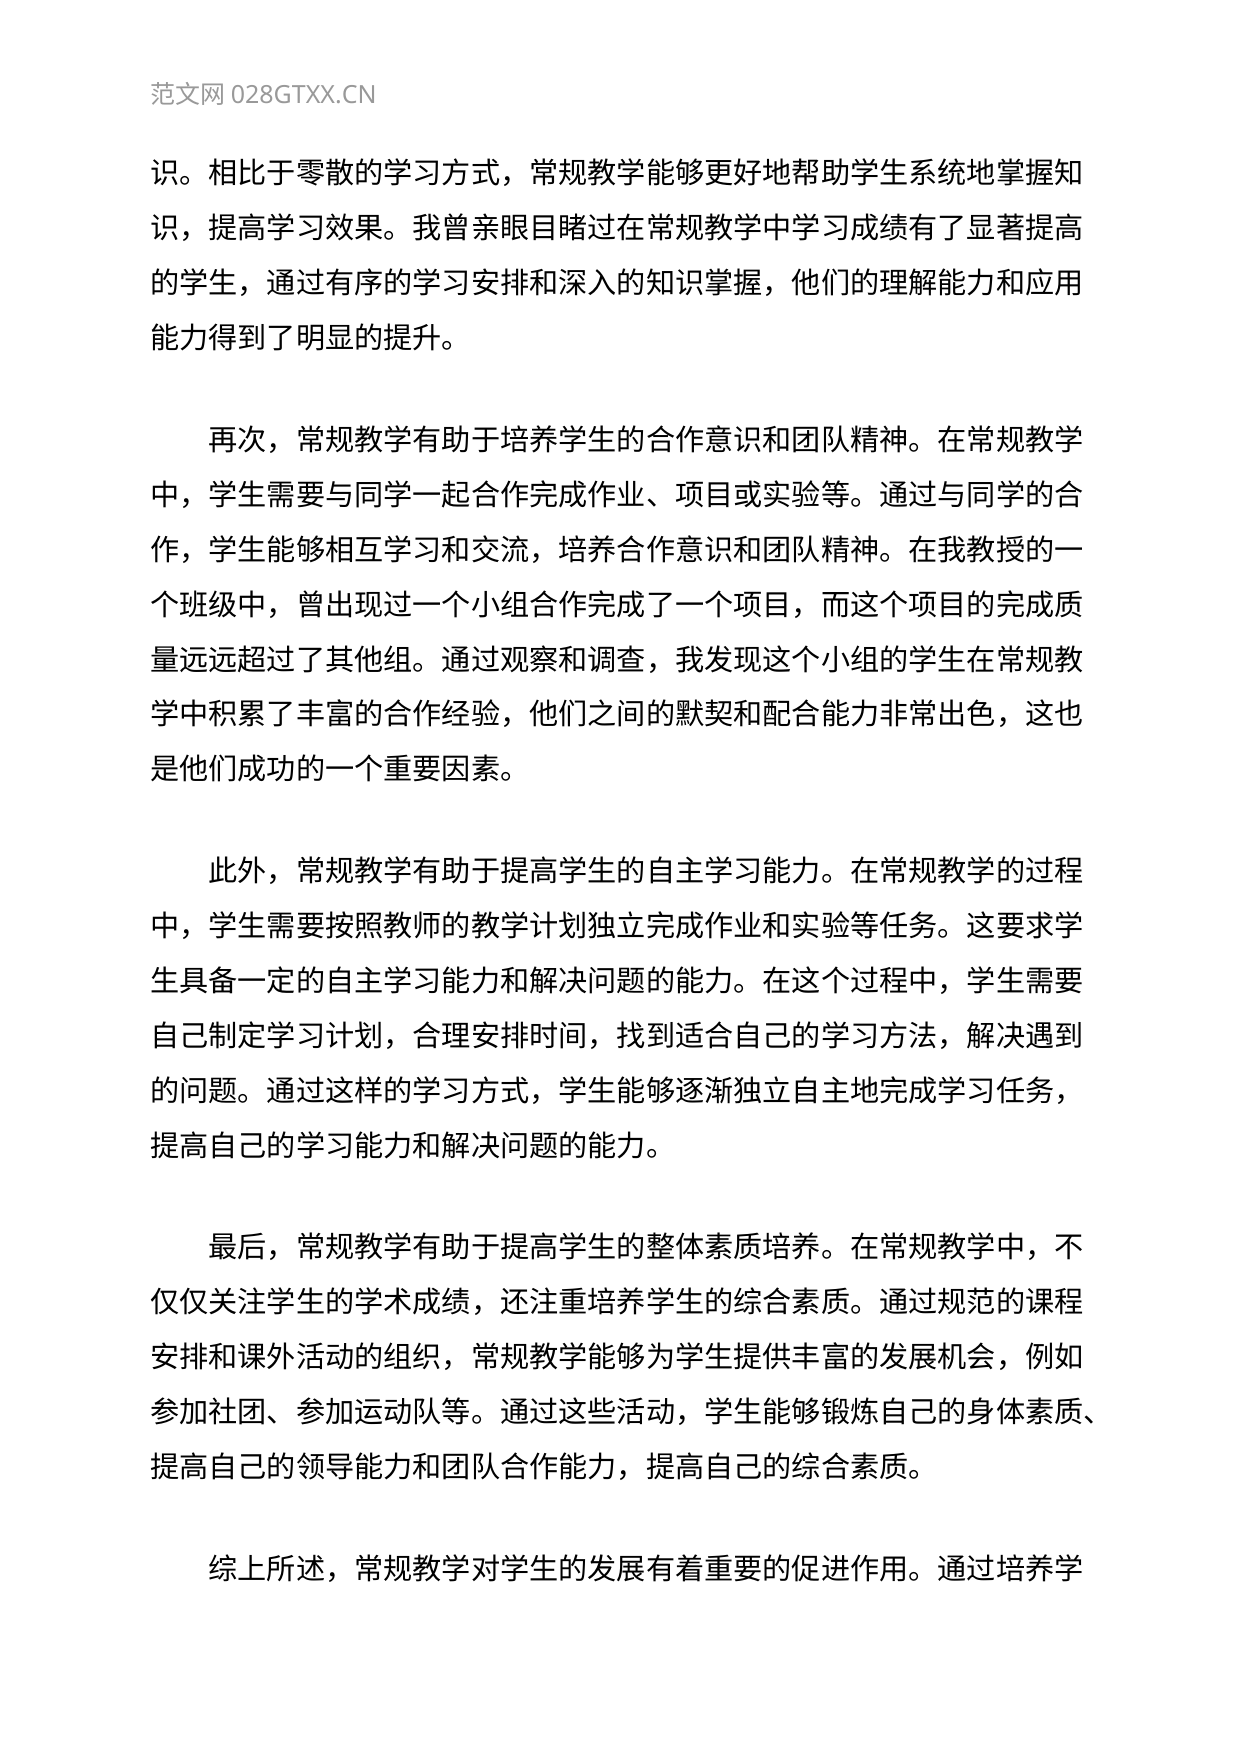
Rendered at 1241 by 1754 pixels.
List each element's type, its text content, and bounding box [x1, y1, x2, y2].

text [150, 1545, 1090, 1587]
text 再次，常规教学有助于培养学生的合作意识和团队精神。在常规教学中，学生需要与同学一起合作完成作业、项目或实验等。通过与同学的合作，学生能够相互学习和交流，培养合作意识和团队精神。在我教授的一个班级中，曾出现过一个小组合作完成了一个项目，而这个项目的完成质量远远超过了其他组。通过观察和调查，我发现这个小组的学生在常规教学中积累了丰富的合作经验，他们之间的默契和配合能力非常出色，这也是他们成功的一个重要因素。 [150, 416, 1090, 788]
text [150, 150, 1090, 357]
text 此外，常规教学有助于提高学生的自主学习能力。在常规教学的过程中，学生需要按照教师的教学计划独立完成作业和实验等任务。这要求学生具备一定的自主学习能力和解决问题的能力。在这个过程中，学生需要自己制定学习计划，合理安排时间，找到适合自己的学习方法，解决遇到的问题。通过这样的学习方式，学生能够逐渐独立自主地完成学习任务，提高自己的学习能力和解决问题的能力。 [150, 848, 1090, 1164]
text 最后，常规教学有助于提高学生的整体素质培养。在常规教学中，不仅仅关注学生的学术成绩，还注重培养学生的综合素质。通过规范的课程安排和课外活动的组织，常规教学能够为学生提供丰富的发展机会，例如参加社团、参加运动队等。通过这些活动，学生能够锻炼自己的身体素质、提高自己的领导能力和团队合作能力，提高自己的综合素质。 [150, 1224, 1090, 1486]
